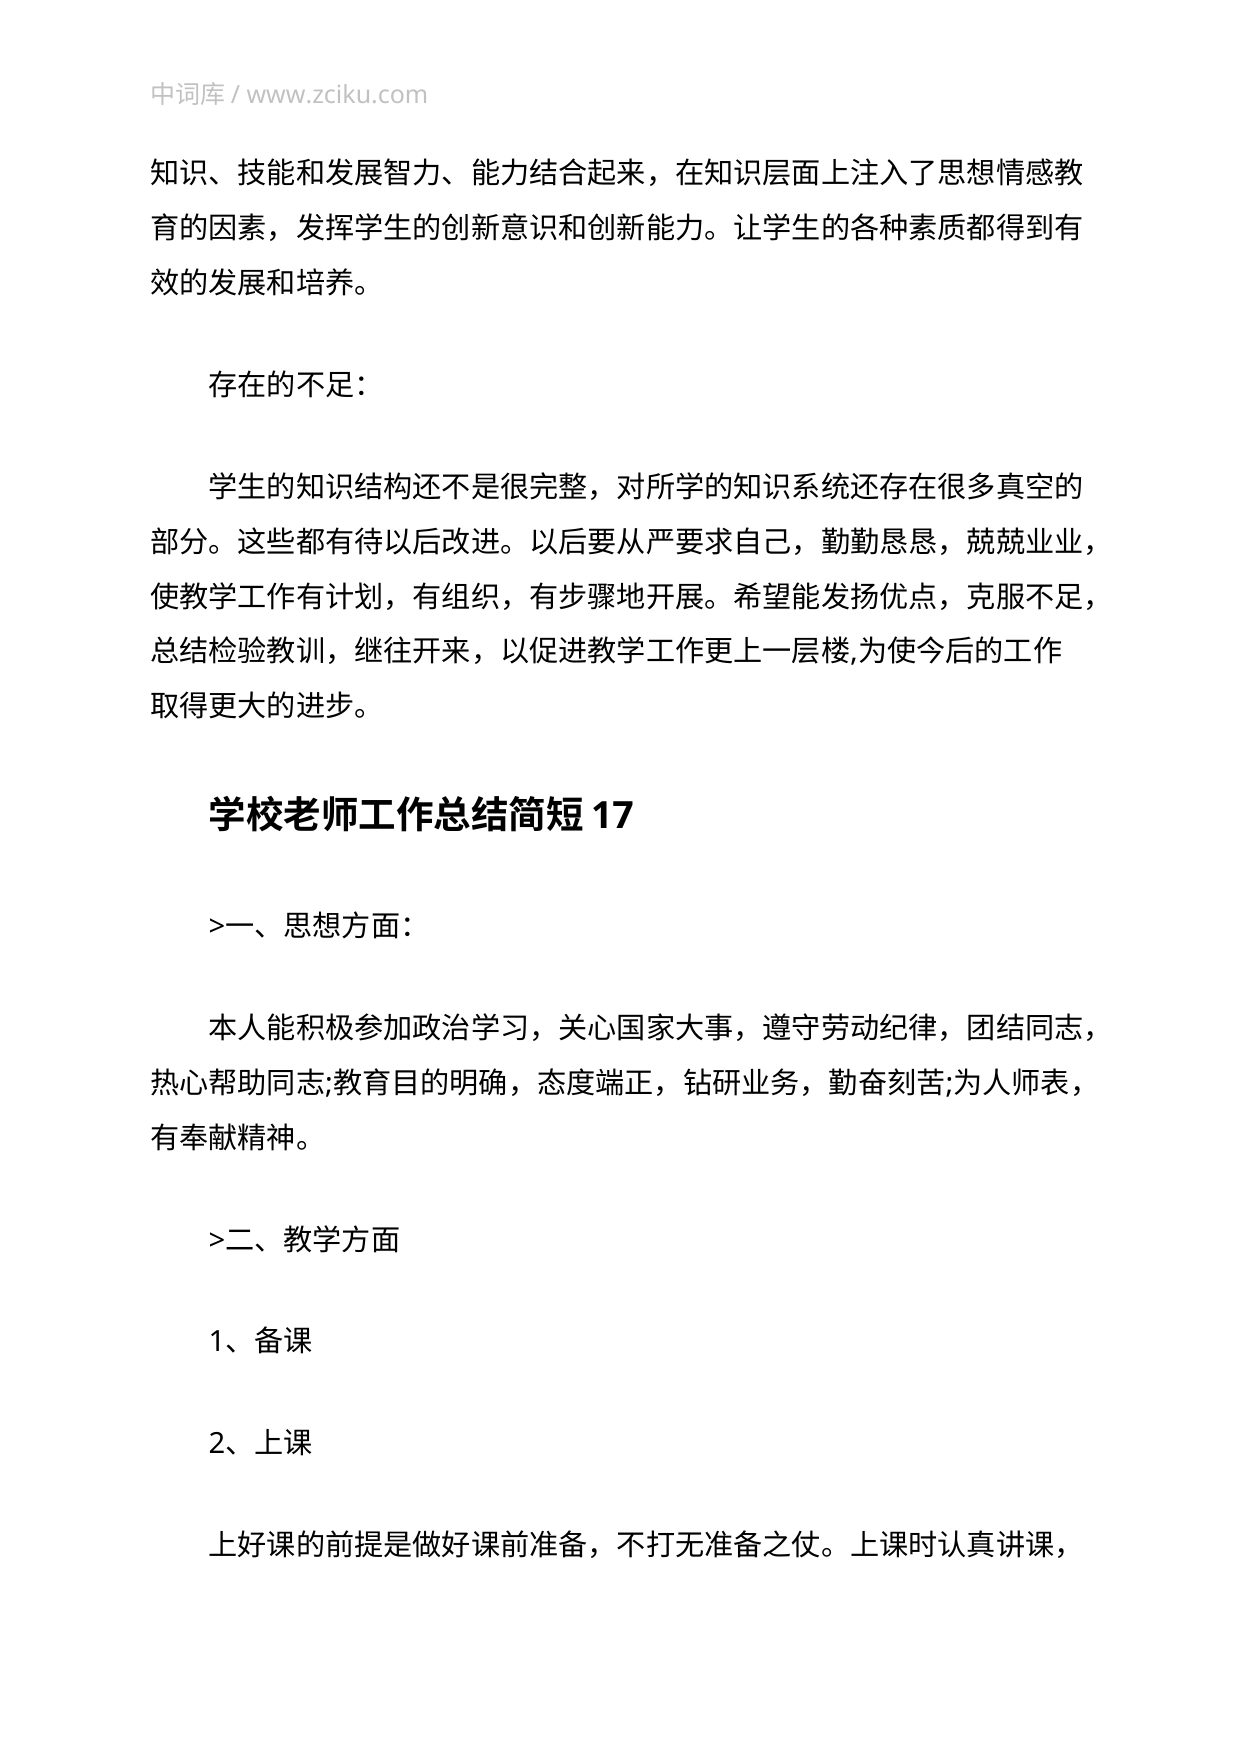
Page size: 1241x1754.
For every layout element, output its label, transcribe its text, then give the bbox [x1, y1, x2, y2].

text >二、教学方面 [150, 1216, 1090, 1258]
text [150, 150, 1090, 302]
text 本人能积极参加政治学习，关心国家大事，遵守劳动纪律，团结同志，热心帮助同志;教育目的明确，态度端正，钻研业务，勤奋刻苦;为人师表，有奉献精神。 [150, 1004, 1090, 1157]
text 2、上课 [150, 1420, 1090, 1462]
text 1、备课 [150, 1318, 1090, 1360]
text 学校老师工作总结简短17 [150, 785, 1090, 839]
text 学生的知识结构还不是很完整，对所学的知识系统还存在很多真空的部分。这些都有待以后改进。以后要从严要求自己，勤勤恳恳，兢兢业业，使教学工作有计划，有组织，有步骤地开展。希望能发扬优点，克服不足，总结检验教训，继往开来，以促进教学工作更上一层楼,为使今后的工作取得更大的进步。 [150, 463, 1090, 725]
text >一、思想方面： [150, 902, 1090, 945]
text 存在的不足： [150, 362, 1090, 404]
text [150, 1522, 1090, 1564]
